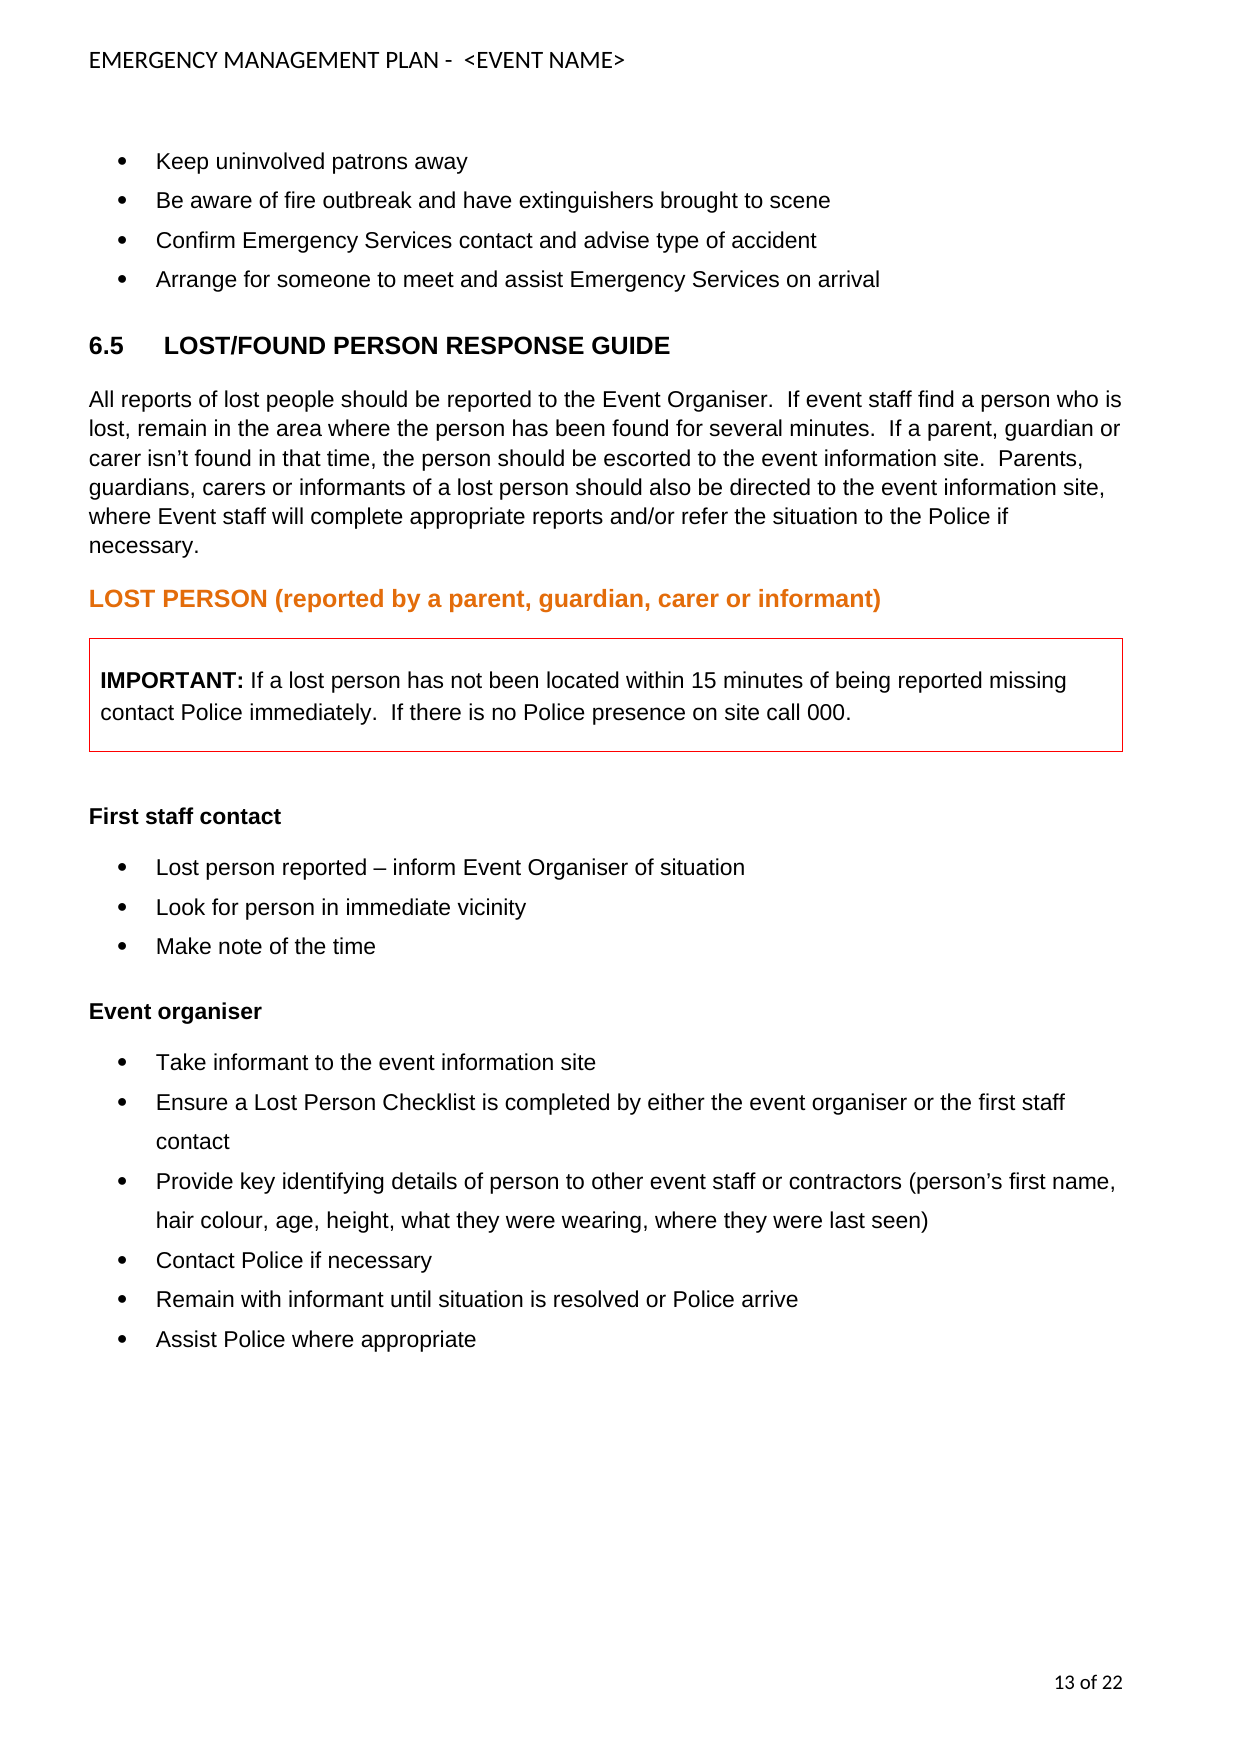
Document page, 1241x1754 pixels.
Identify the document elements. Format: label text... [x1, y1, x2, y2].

subtitle LOST PERSON (reported by a parent, guardian, carer or informant) [89, 584, 1123, 613]
subtitle Event organiser [89, 998, 1123, 1024]
list Remain with informant until situation is resolved or Police arrive [118, 1286, 1123, 1312]
text All reports of lost people should be reported to the Event Organiser. If event staff find a person who is lost, remain in the area where the person has been found for several minutes. If a parent, guardian or carer isn’t found in that time, the person should be escorted to the event information site. Parents, guardians, carers or informants of a lost person should also be directed to the event information site, where Event staff will complete appropriate reports and/or refer the situation to the Police if necessary. [89, 384, 1123, 559]
list Assist Police where appropriate [118, 1326, 1123, 1352]
list Confirm Emergency Services contact and advise type of accident [118, 227, 1123, 253]
list Take informant to the event information site [118, 1049, 1123, 1076]
list Contact Police if necessary [118, 1247, 1123, 1273]
subtitle 6.5 LOST/FOUND PERSON RESPONSE GUIDE [89, 331, 1123, 359]
list Arrange for someone to meet and assist Emergency Services on arrival [118, 266, 1123, 292]
list Look for person in immediate vicinity [118, 894, 1123, 920]
list Provide key identifying details of person to other event staff or contractors (person’s first name, hair colour, age, height, what they were wearing, where they were last seen) [118, 1168, 1123, 1233]
list Be aware of fire outbreak and have extinguishers brought to scene [118, 187, 1123, 213]
list Ensure a Lost Person Checklist is completed by either the event organiser or the first staff contact [118, 1089, 1123, 1154]
list Lost person reported – inform Event Organiser of situation [118, 854, 1123, 881]
subtitle First staff contact [89, 803, 1123, 829]
table_header IMPORTANT: If a lost person has not been located within 15 minutes of being reported missing contact Police immediately. If there is no Police presence on site call 000. [90, 639, 1122, 751]
list Make note of the time [118, 933, 1123, 960]
list Keep uninvolved patrons away [118, 148, 1123, 174]
